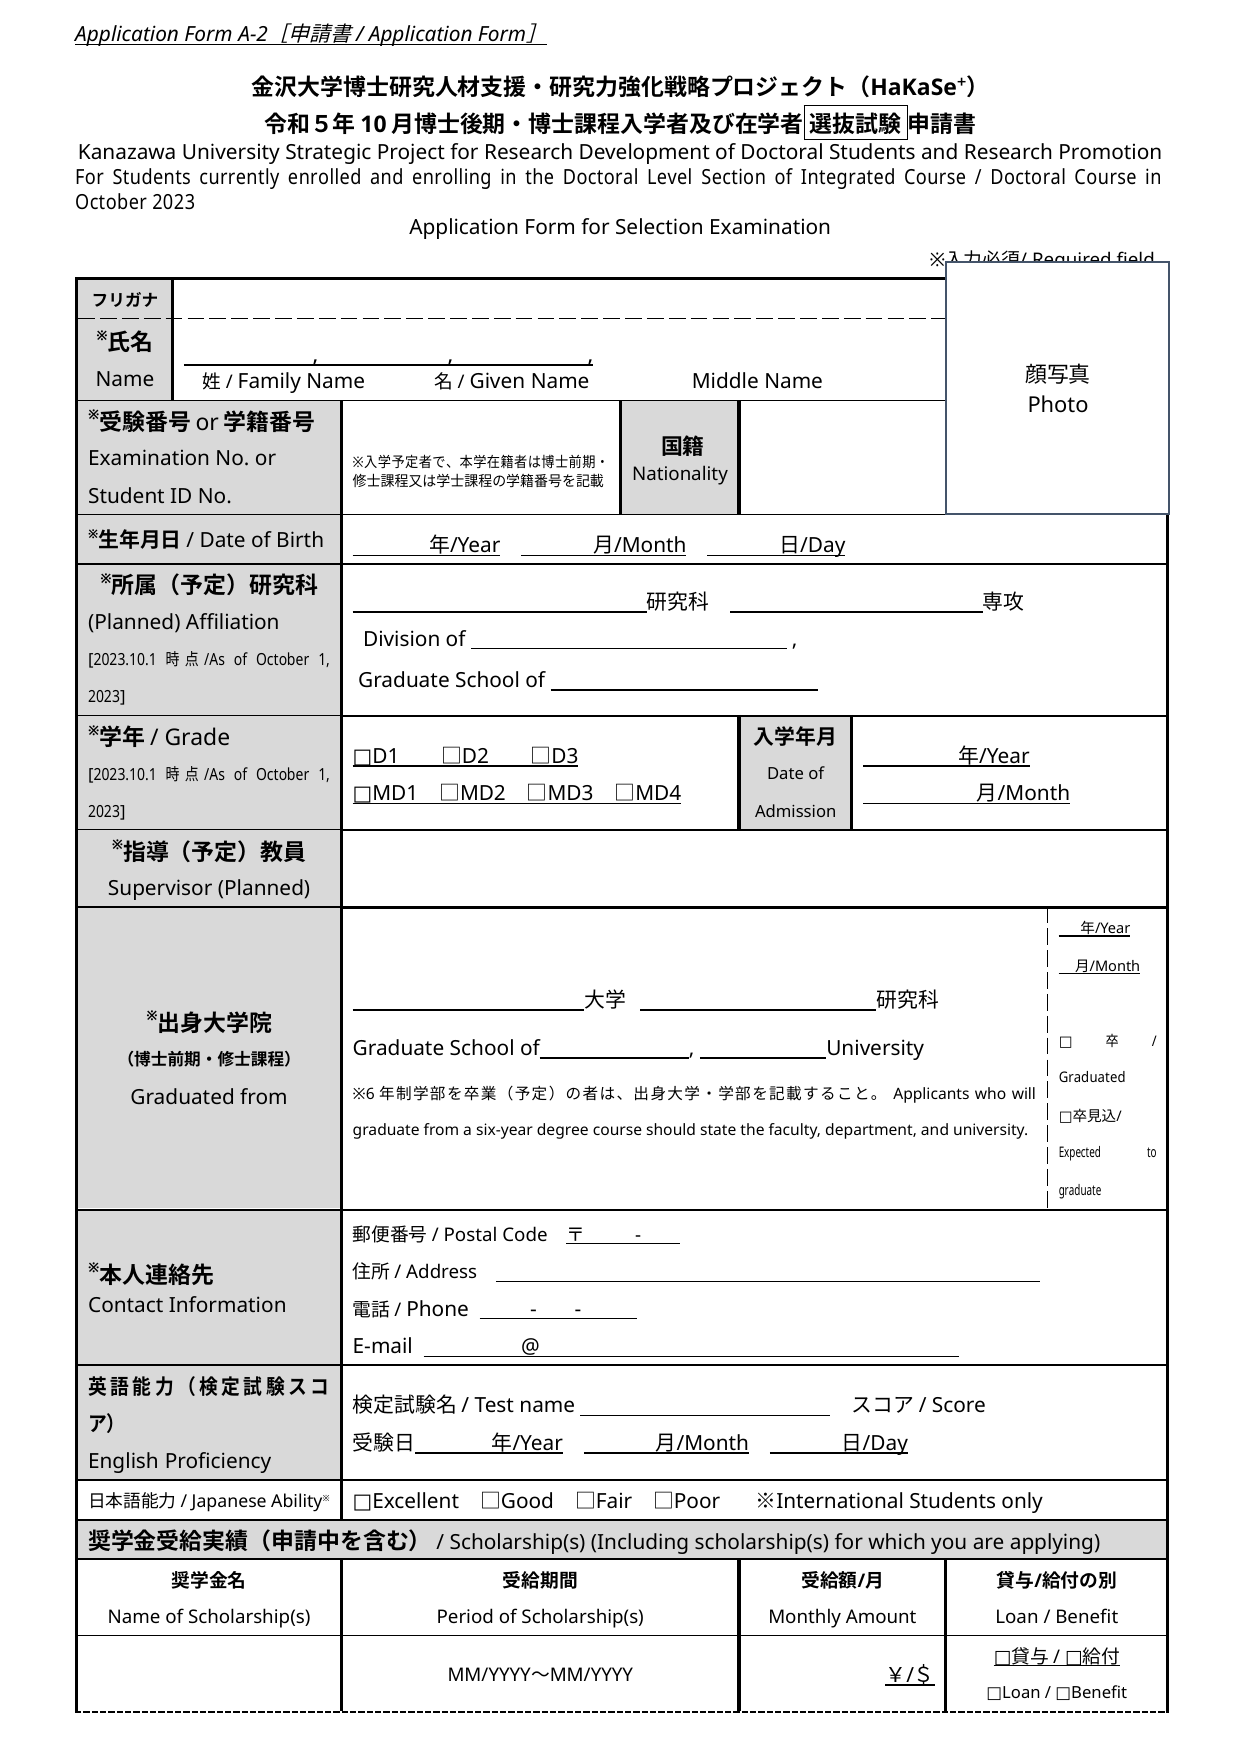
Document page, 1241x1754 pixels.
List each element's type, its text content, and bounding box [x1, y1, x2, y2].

table_cell 貸与/給付の別 Loan / Benefit [947, 1560, 1166, 1635]
table_cell 検定試験名 / Test name スコア / Score 受験日 年/Year 月/Month 日/Day [343, 1366, 1166, 1479]
table_cell ※学年 / Grade [2023.10.1時点/As of October 1, 2023] [78, 716, 340, 829]
table_cell 奨学金受給実績（申請中を含む） / Scholarship(s) (Including scholarship(s) for which you are applying) [78, 1521, 1166, 1558]
table_cell ※指導（予定）教員 Supervisor (Planned) [78, 830, 340, 906]
table_cell ※入学予定者で、本学在籍者は博士前期・修士課程又は学士課程の学籍番号を記載 [343, 401, 619, 514]
table_header フリガナ [78, 280, 171, 318]
table_cell 年/Year 月/Month 日/Day [343, 515, 1166, 563]
table_cell 日本語能力 / Japanese Ability※ [78, 1481, 340, 1518]
table_cell 年/Year 月/Month [853, 717, 1166, 829]
table_cell [343, 831, 1166, 906]
table_cell ￥/＄ [741, 1636, 944, 1711]
table_cell 入学年月 Date of Admission [741, 717, 850, 829]
table_cell 受給期間 Period of Scholarship(s) [343, 1560, 737, 1635]
text Kanazawa University Strategic Project for Research Development of Doctoral Students and Research Promotion [75, 139, 1165, 164]
table_cell 研究科 専攻 Division of , Graduate School of [343, 565, 1166, 715]
table_cell 年/Year 月/Month □卒/Graduated □卒見込/ Expected to graduate [1047, 909, 1166, 1208]
table_cell ※受験番号or学籍番号 Examination No. or Student ID No. [78, 401, 340, 514]
table_cell 郵便番号 / Postal Code 〒 - 住所 / Address 電話 / Phone - - E-mail @ [343, 1211, 1166, 1364]
table_cell ※所属（予定）研究科 (Planned) Affiliation [2023.10.1時点/As of October 1, 2023] [78, 565, 340, 715]
table_cell [78, 1636, 340, 1711]
text ※入力必須/ Required field [75, 239, 1154, 277]
text Application Form for Selection Examination [75, 214, 1165, 239]
table_cell 受給額/月 Monthly Amount [741, 1560, 944, 1635]
table_cell ※生年月日 / Date of Birth [78, 515, 340, 563]
table_cell , , , 姓 / Family Name 名 / Given Name Middle Name [174, 318, 944, 400]
table_cell ※出身大学院 （博士前期・修士課程） Graduated from [78, 908, 340, 1208]
table_header [174, 280, 945, 318]
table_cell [947, 1636, 1166, 1711]
table_cell [741, 401, 945, 514]
table_cell 国籍Nationality [622, 401, 737, 514]
table_cell □D1 □D2 □D3 □MD1 □MD2 □MD3 □MD4 [343, 717, 737, 829]
table_cell □Excellent □Good □Fair □Poor ※International Students only [343, 1481, 1166, 1518]
table_cell MM/YYYY～MM/YYYY [343, 1636, 737, 1711]
text 令和５年10月博士後期・博士課程入学者及び在学者 選抜試験 申請書 [75, 104, 1165, 139]
table_cell ※本人連絡先 Contact Information [78, 1211, 340, 1364]
table_cell 奨学金名 Name of Scholarship(s) [78, 1560, 340, 1635]
table_cell 大学 研究科 Graduate School of , University ※6年制学部を卒業（予定）の者は、出身大学・学部を記載すること。 Applicants who will graduate from a six-year degree course should state the faculty, department, and university. [343, 909, 1047, 1208]
table_cell 英語能力（検定試験スコア） English Proficiency [78, 1366, 340, 1479]
table_cell ※氏名Name [78, 318, 171, 400]
text 金沢大学博士研究人材支援・研究力強化戦略プロジェクト（HaKaSe⁺） [75, 67, 1165, 104]
text For Students currently enrolled and enrolling in the Doctoral Level Section of Integrated Course / Doctoral Course in October 2023 [75, 164, 1165, 214]
